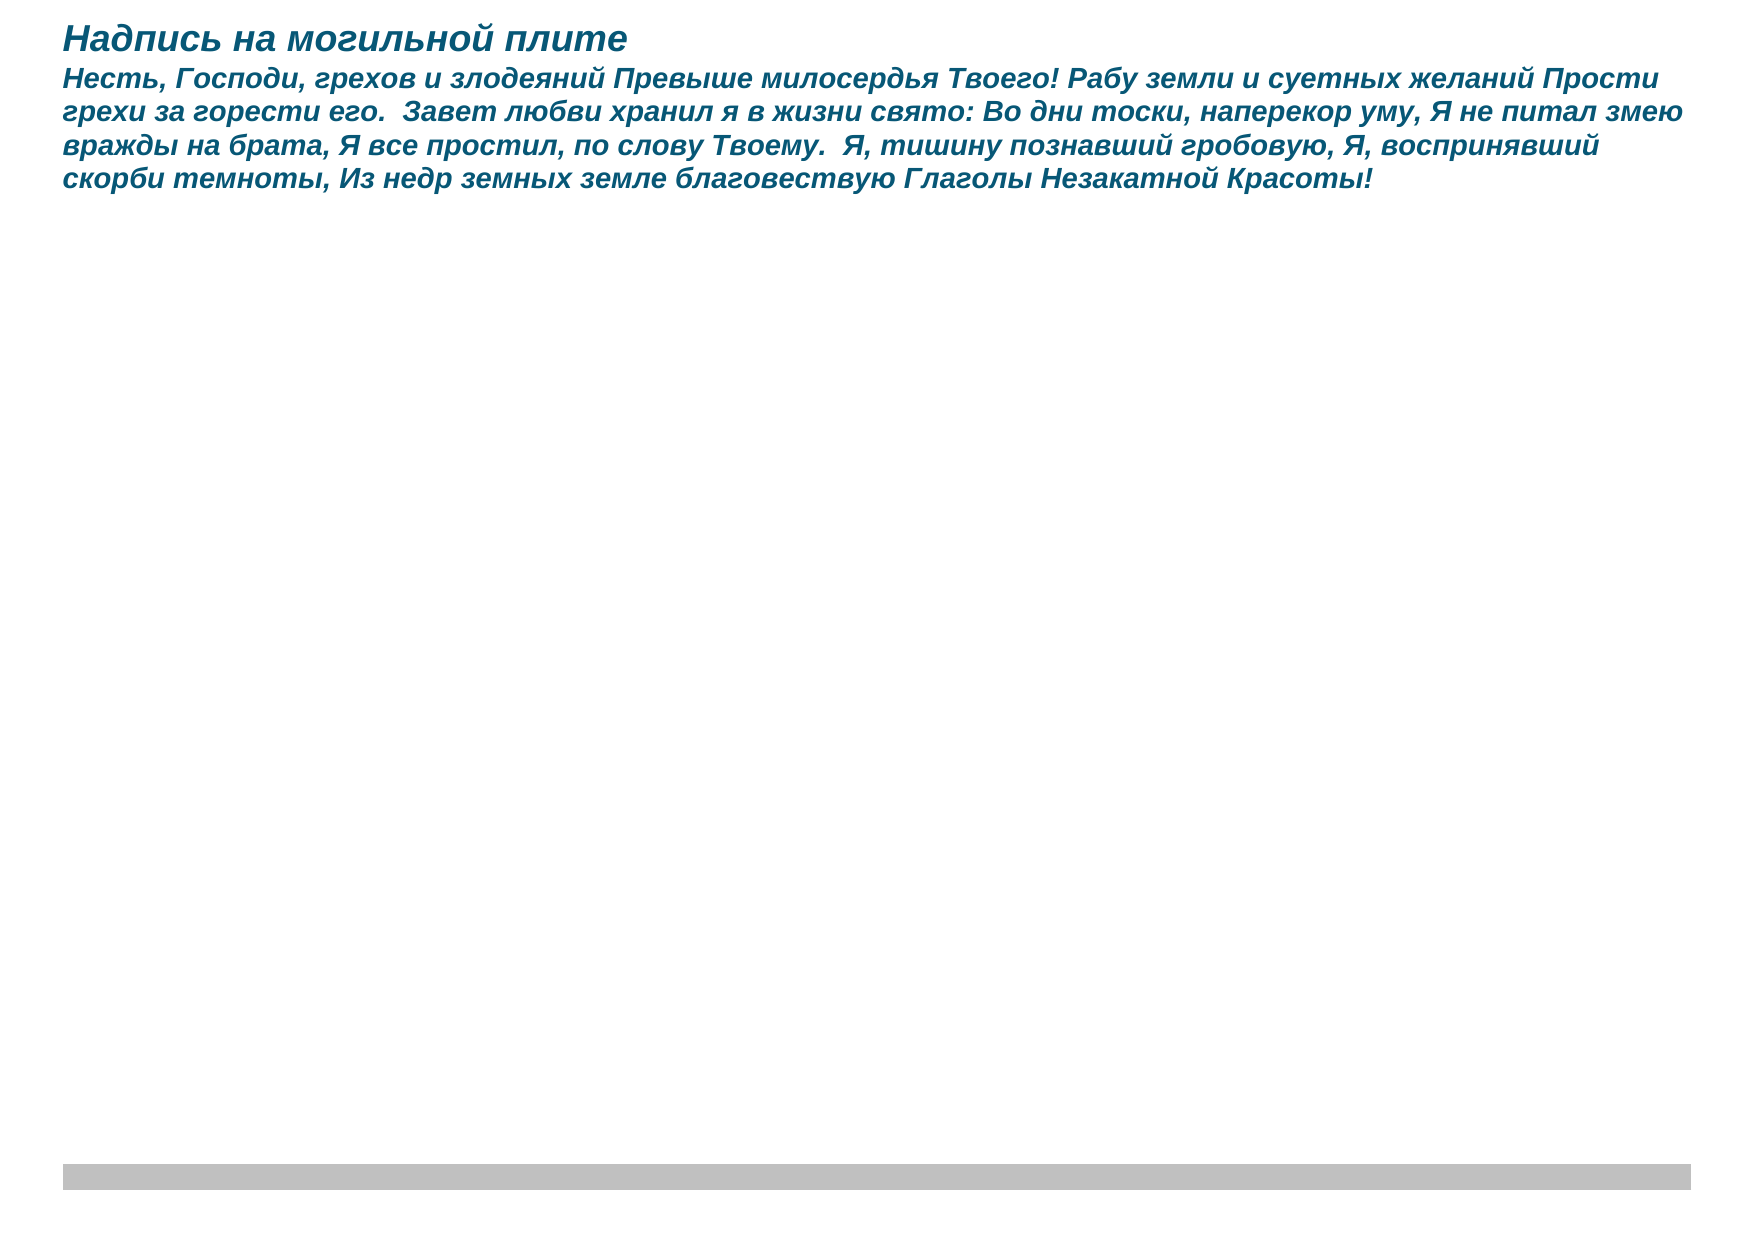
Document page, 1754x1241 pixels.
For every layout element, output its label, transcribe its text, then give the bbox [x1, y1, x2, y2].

subtitle Надпись на могильной плите [62, 17, 1691, 60]
text Несть, Господи, грехов и злодеяний [62, 61, 1691, 195]
